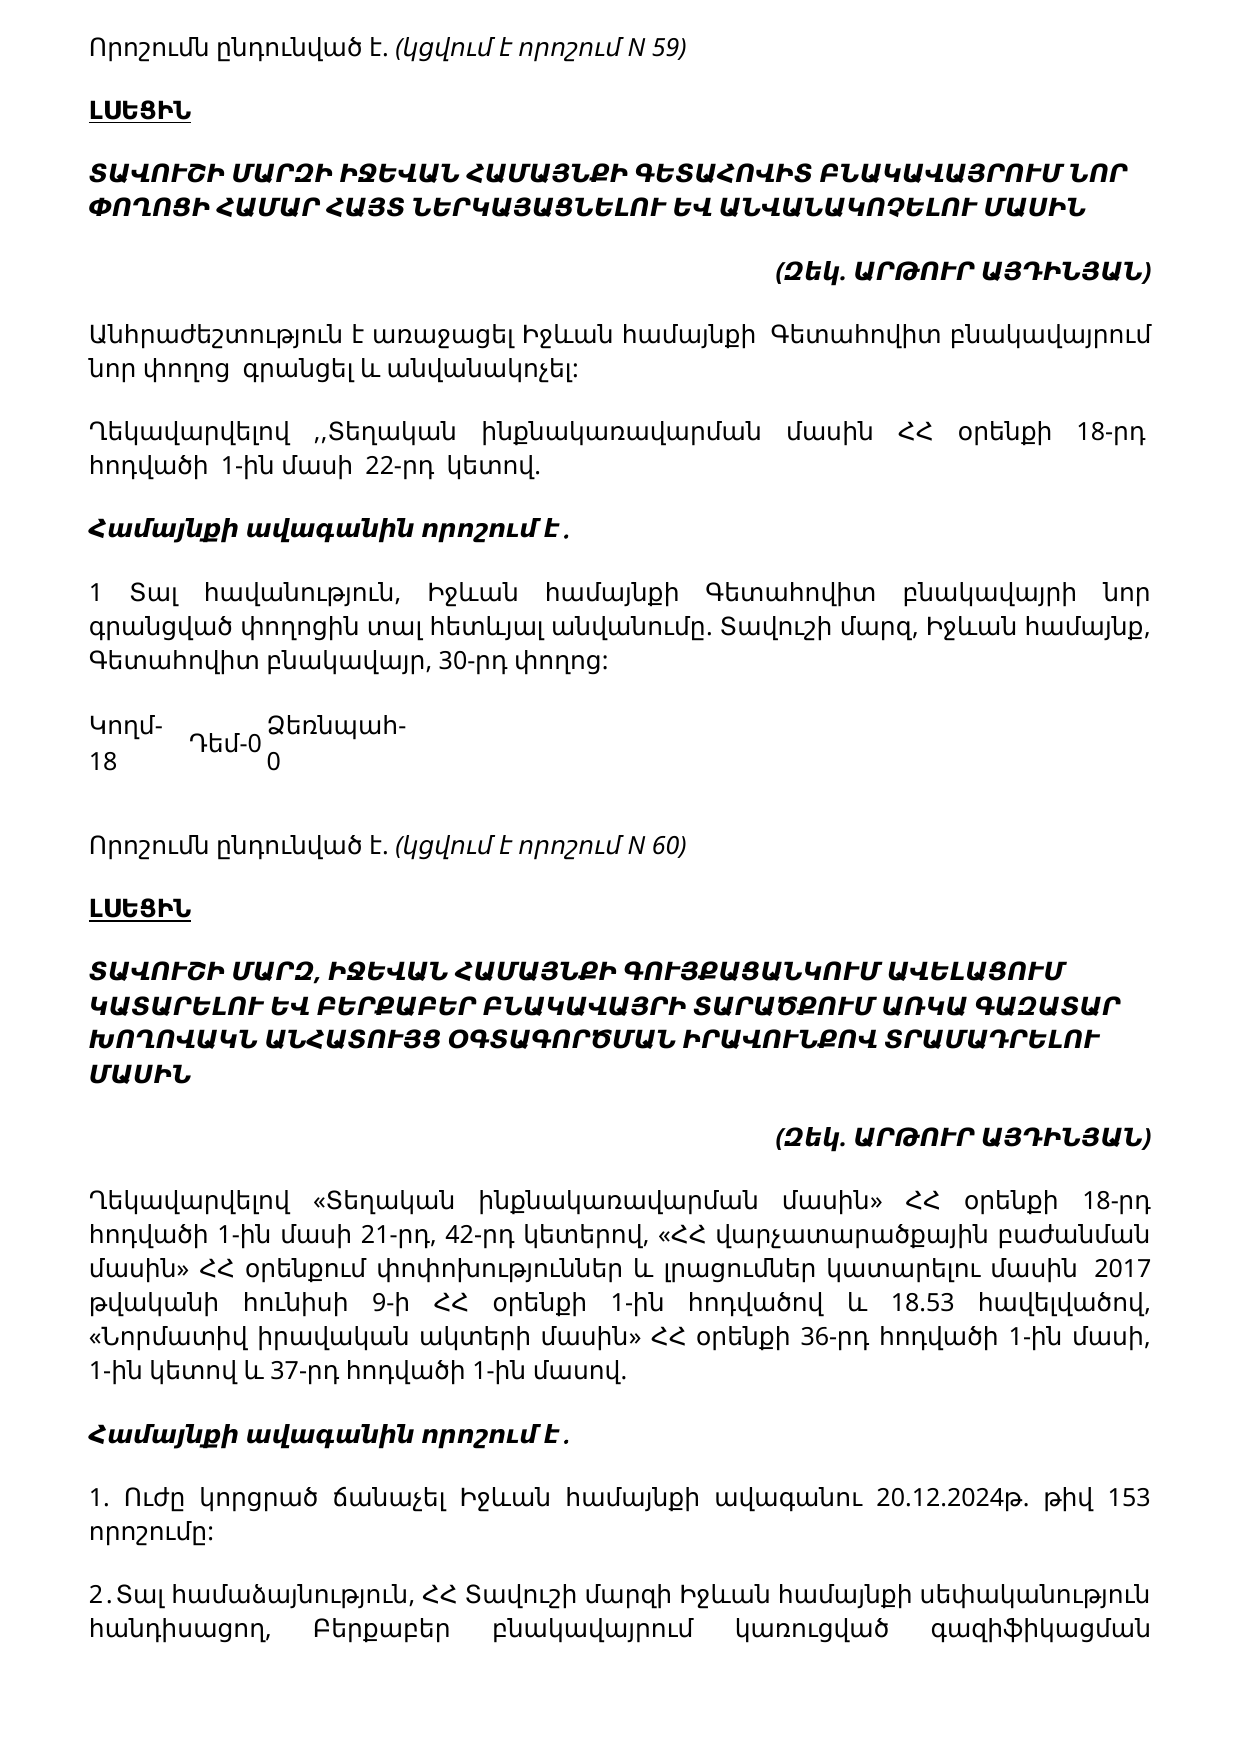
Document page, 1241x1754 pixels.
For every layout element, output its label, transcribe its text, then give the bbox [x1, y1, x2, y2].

table_header Դեմ-0 [187, 706, 265, 798]
text Անհրաժեշտություն է առաջացել Իջևան համայնքի Գետահովիտ բնակավայրում նոր փողոց գրանցել և անվանակոչել: [89, 317, 1151, 385]
text ԼՍԵՑԻՆ [89, 891, 1151, 925]
text 1. Ուժը կորցրած ճանաչել Իջևան համայնքի ավագանու 20.12.2024թ. թիվ 153 որոշումը: [89, 1479, 1151, 1548]
text Համայնքի ավագանին որոշում է․ [89, 1416, 1151, 1450]
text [89, 1577, 1151, 1645]
text Համայնքի ավագանին որոշում է․ [89, 511, 1151, 545]
text Ղեկավարվելով «Տեղական ինքնակառավարման մասին» ՀՀ օրենքի 18-րդ հոդվածի 1-ին մասի 21-րդ, 42-րդ կետերով, «ՀՀ վարչատարածքային բաժանման մասին» ՀՀ օրենքում փոփոխություններ և լրացումներ կատարելու մասին 2017 թվականի հունիսի 9-ի ՀՀ օրենքի 1-ին հոդվածով և 18.53 հավելվածով, «Նորմատիվ իրավական ակտերի մասին» ՀՀ օրենքի 36-րդ հոդվածի 1-ին մասի, 1-ին կետով և 37-րդ հոդվածի 1-ին մասով. [89, 1183, 1151, 1387]
text ՏԱՎՈՒՇԻ ՄԱՐԶԻ ԻՋԵՎԱՆ ՀԱՄԱՅՆՔԻ ԳԵՏԱՀՈՎԻՏ ԲՆԱԿԱՎԱՅՐՈՒՄ ՆՈՐ ՓՈՂՈՑԻ ՀԱՄԱՐ ՀԱՅՏ ՆԵՐԿԱՅԱՑՆԵԼՈՒ ԵՎ ԱՆՎԱՆԱԿՈՉԵԼՈՒ ՄԱՍԻՆ [89, 156, 1151, 224]
table_header Ձեռնպահ-0 [265, 706, 410, 798]
text 1 Տալ հավանություն, Իջևան համայնքի Գետահովիտ բնակավայրի նոր գրանցված փողոցին տալ հետևյալ անվանումը. Տավուշի մարզ, Իջևան համայնք, Գետահովիտ բնակավայր, 30-րդ փողոց: [89, 574, 1151, 677]
text Որոշումն ընդունված է. (կցվում է որոշում N 60) [89, 828, 1151, 862]
text Ղեկավարվելով ,,Տեղական ինքնակառավարման մասին ՀՀ օրենքի 18-րդ հոդվածի 1-ին մասի 22-րդ կետով. [89, 414, 1151, 482]
text Որոշումն ընդունված է. (կցվում է որոշում N 59) [89, 29, 1151, 64]
text (Զեկ. ԱՐԹՈՒՐ ԱՅԴԻՆՅԱՆ) [89, 1119, 1151, 1153]
table_header Կողմ-18 [87, 706, 187, 798]
text ՏԱՎՈՒՇԻ ՄԱՐԶ, ԻՋԵՎԱՆ ՀԱՄԱՅՆՔԻ ԳՈՒՅՔԱՑԱՆԿՈՒՄ ԱՎԵԼԱՑՈՒՄ ԿԱՏԱՐԵԼՈՒ ԵՎ ԲԵՐՔԱԲԵՐ ԲՆԱԿԱՎԱՅՐԻ ՏԱՐԱԾՔՈՒՄ ԱՌԿԱ ԳԱԶԱՏԱՐ ԽՈՂՈՎԱԿՆ ԱՆՀԱՏՈՒՅՑ ՕԳՏԱԳՈՐԾՄԱՆ ԻՐԱՎՈՒՆՔՈՎ ՏՐԱՄԱԴՐԵԼՈՒ ՄԱՍԻՆ [89, 954, 1151, 1090]
text (Զեկ. ԱՐԹՈՒՐ ԱՅԴԻՆՅԱՆ) [89, 253, 1151, 287]
text ԼՍԵՑԻՆ [89, 93, 1151, 127]
